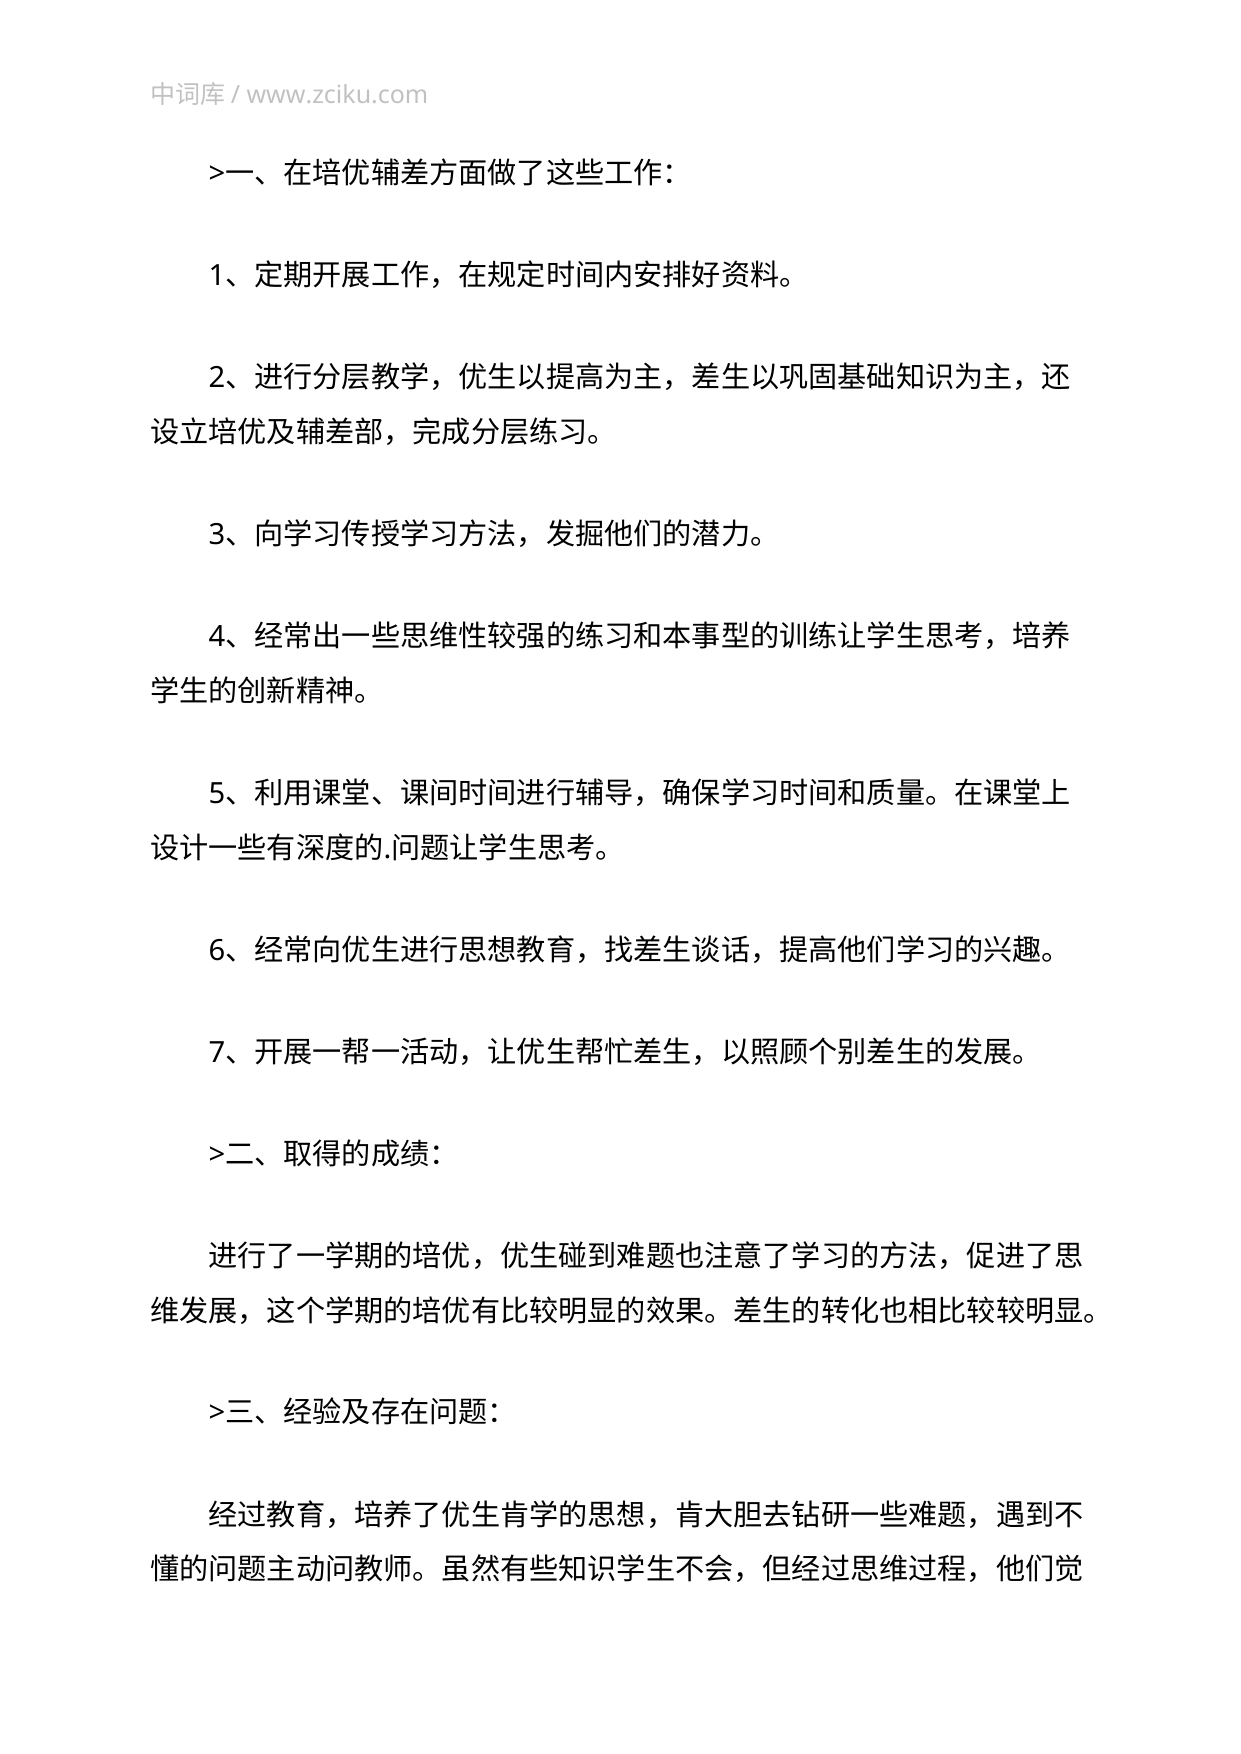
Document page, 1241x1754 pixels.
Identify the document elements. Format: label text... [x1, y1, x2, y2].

text 5、利用课堂、课间时间进行辅导，确保学习时间和质量。在课堂上设计一些有深度的.问题让学生思考。 [150, 769, 1090, 867]
text 7、开展一帮一活动，让优生帮忙差生，以照顾个别差生的发展。 [150, 1028, 1090, 1071]
text >一、在培优辅差方面做了这些工作： [150, 150, 1090, 192]
text 2、进行分层教学，优生以提高为主，差生以巩固基础知识为主，还设立培优及辅差部，完成分层练习。 [150, 354, 1090, 451]
text 3、向学习传授学习方法，发掘他们的潜力。 [150, 511, 1090, 553]
text 6、经常向优生进行思想教育，找差生谈话，提高他们学习的兴趣。 [150, 926, 1090, 969]
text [150, 1491, 1090, 1588]
text >三、经验及存在问题： [150, 1389, 1090, 1431]
text 4、经常出一些思维性较强的练习和本事型的训练让学生思考，培养学生的创新精神。 [150, 613, 1090, 710]
text >二、取得的成绩： [150, 1130, 1090, 1173]
text 进行了一学期的培优，优生碰到难题也注意了学习的方法，促进了思维发展，这个学期的培优有比较明显的效果。差生的转化也相比较较明显。 [150, 1232, 1090, 1329]
text 1、定期开展工作，在规定时间内安排好资料。 [150, 252, 1090, 294]
